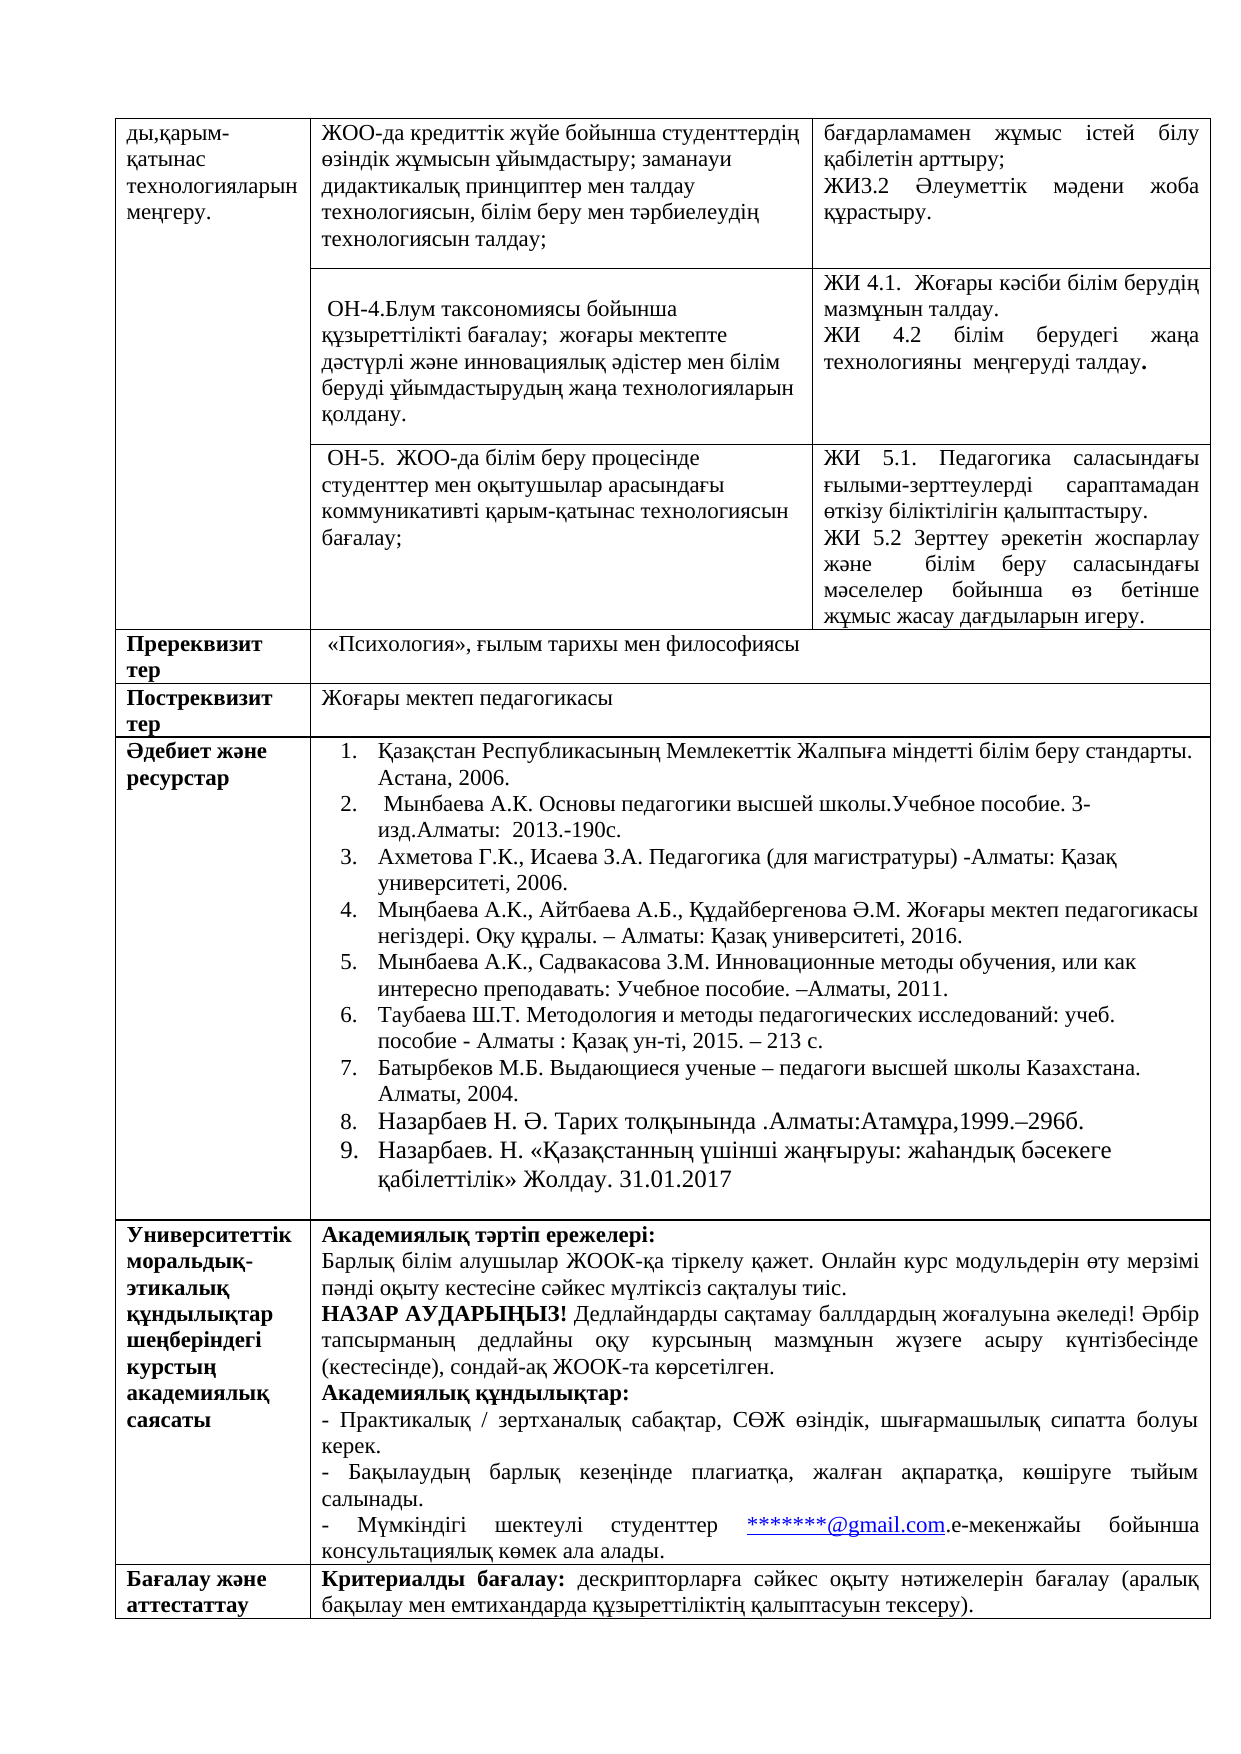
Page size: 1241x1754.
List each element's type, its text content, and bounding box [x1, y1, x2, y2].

table_cell ОН-5. ЖОО-да білім беру процесінде студенттер мен оқытушылар арасындағы коммуникативті қарым-қатынас технологиясын бағалау; [311, 445, 812, 629]
table_cell Әдебиет және ресурстар [116, 738, 310, 1219]
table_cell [116, 1565, 310, 1617]
table_cell Постреквизит тер [116, 684, 310, 736]
table_cell ОН-4.Блум таксономиясы бойынша құзыреттілікті бағалау; жоғары мектепте дәстүрлі және инновациялық әдістер мен білім беруді ұйымдастырудың жаңа технологияларын қолдану. [311, 269, 812, 443]
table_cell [311, 1565, 1210, 1617]
table_cell «Психология», ғылым тарихы мен философиясы [311, 630, 1210, 683]
table_cell ЖИ 5.1. Педагогика саласындағы ғылыми-зерттеулерді сараптамадан өткізу біліктілігін қалыптастыру. ЖИ 5.2 Зерттеу әрекетін жоспарлау және білім беру саласындағы мәселелер бойынша өз бетінше жұмыс жасау дағдыларын игеру. [813, 445, 1210, 629]
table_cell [311, 119, 812, 268]
table_header Университеттік моральдық-этикалық құндылықтар шеңберіндегі курстың академиялық саясаты [116, 1221, 310, 1564]
table_cell ЖИ 4.1. Жоғары кәсіби білім берудің мазмұнын талдау. ЖИ 4.2 білім берудегі жаңа технологияны меңгеруді талдау. [813, 269, 1210, 443]
table_header Академиялық тәртіп ережелері: Барлық білім алушылар ЖООК-қа тіркелу қажет. Онлайн курс модульдерін өту мерзімі пәнді оқыту кестесіне сәйкес мүлтіксіз сақталуы тиіс. НАЗАР АУДАРЫҢЫЗ! Дедлайндарды сақтамау баллдардың жоғалуына әкеледі! Әрбір тапсырманың дедлайны оқу курсының мазмұнын жүзеге асыру күнтізбесінде (кестесінде), сондай-ақ ЖООК-та көрсетілген. Академиялық құндылықтар: - Практикалық / зертханалық сабақтар, СӨЖ өзіндік, шығармашылық сипатта болуы керек. - Бақылаудың барлық кезеңінде плагиатқа, жалған ақпаратқа, көшіруге тыйым салынады. - Мүмкіндігі шектеулі студенттер *******@gmail.com.е-мекенжайы бойынша консультациялық көмек ала алады. [311, 1221, 1210, 1564]
table_cell Пререквизит тер [116, 630, 310, 683]
table_cell Жоғары мектеп педагогикасы [311, 684, 1210, 736]
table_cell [813, 119, 1210, 268]
table_cell Қазақстан Республикасының Мемлекеттік Жалпыға міндетті білім беру стандарты. Астана, 2006. Мынбаева А.К. Основы педагогики высшей школы.Учебное пособие. 3-изд.Алматы: 2013.-190с. Ахметова Г.К., Исаева З.А. Педагогика (для магистратуры) -Алматы: Қазақ университеті, 2006. Мыңбаева А.К., Айтбаева А.Б., Құдайбергенова Ә.М. Жоғары мектеп педагогикасы негіздері. Оқу құралы. – Алматы: Қазақ университеті, 2016. Мынбаева А.К., Садвакасова З.М. Инновационные методы обучения, или как интересно преподавать: Учебное пособие. –Алматы, 2011. Таубаева Ш.Т. Методология и методы педагогических исследований: учеб. пособие - Алматы : Қазақ ун-ті, 2015. – 213 с. Батырбеков М.Б. Выдающиеся ученые – педагоги высшей школы Казахстана. Алматы, 2004. Назарбаев Н. Ә. Тарих толқынында .Алматы:Атамұра,1999.–296б. Назарбаев. Н. «Қазақстанның үшінші жаңғыруы: жаһандық бәсекеге қабілеттілік» Жолдау. 31.01.2017 [311, 738, 1210, 1219]
